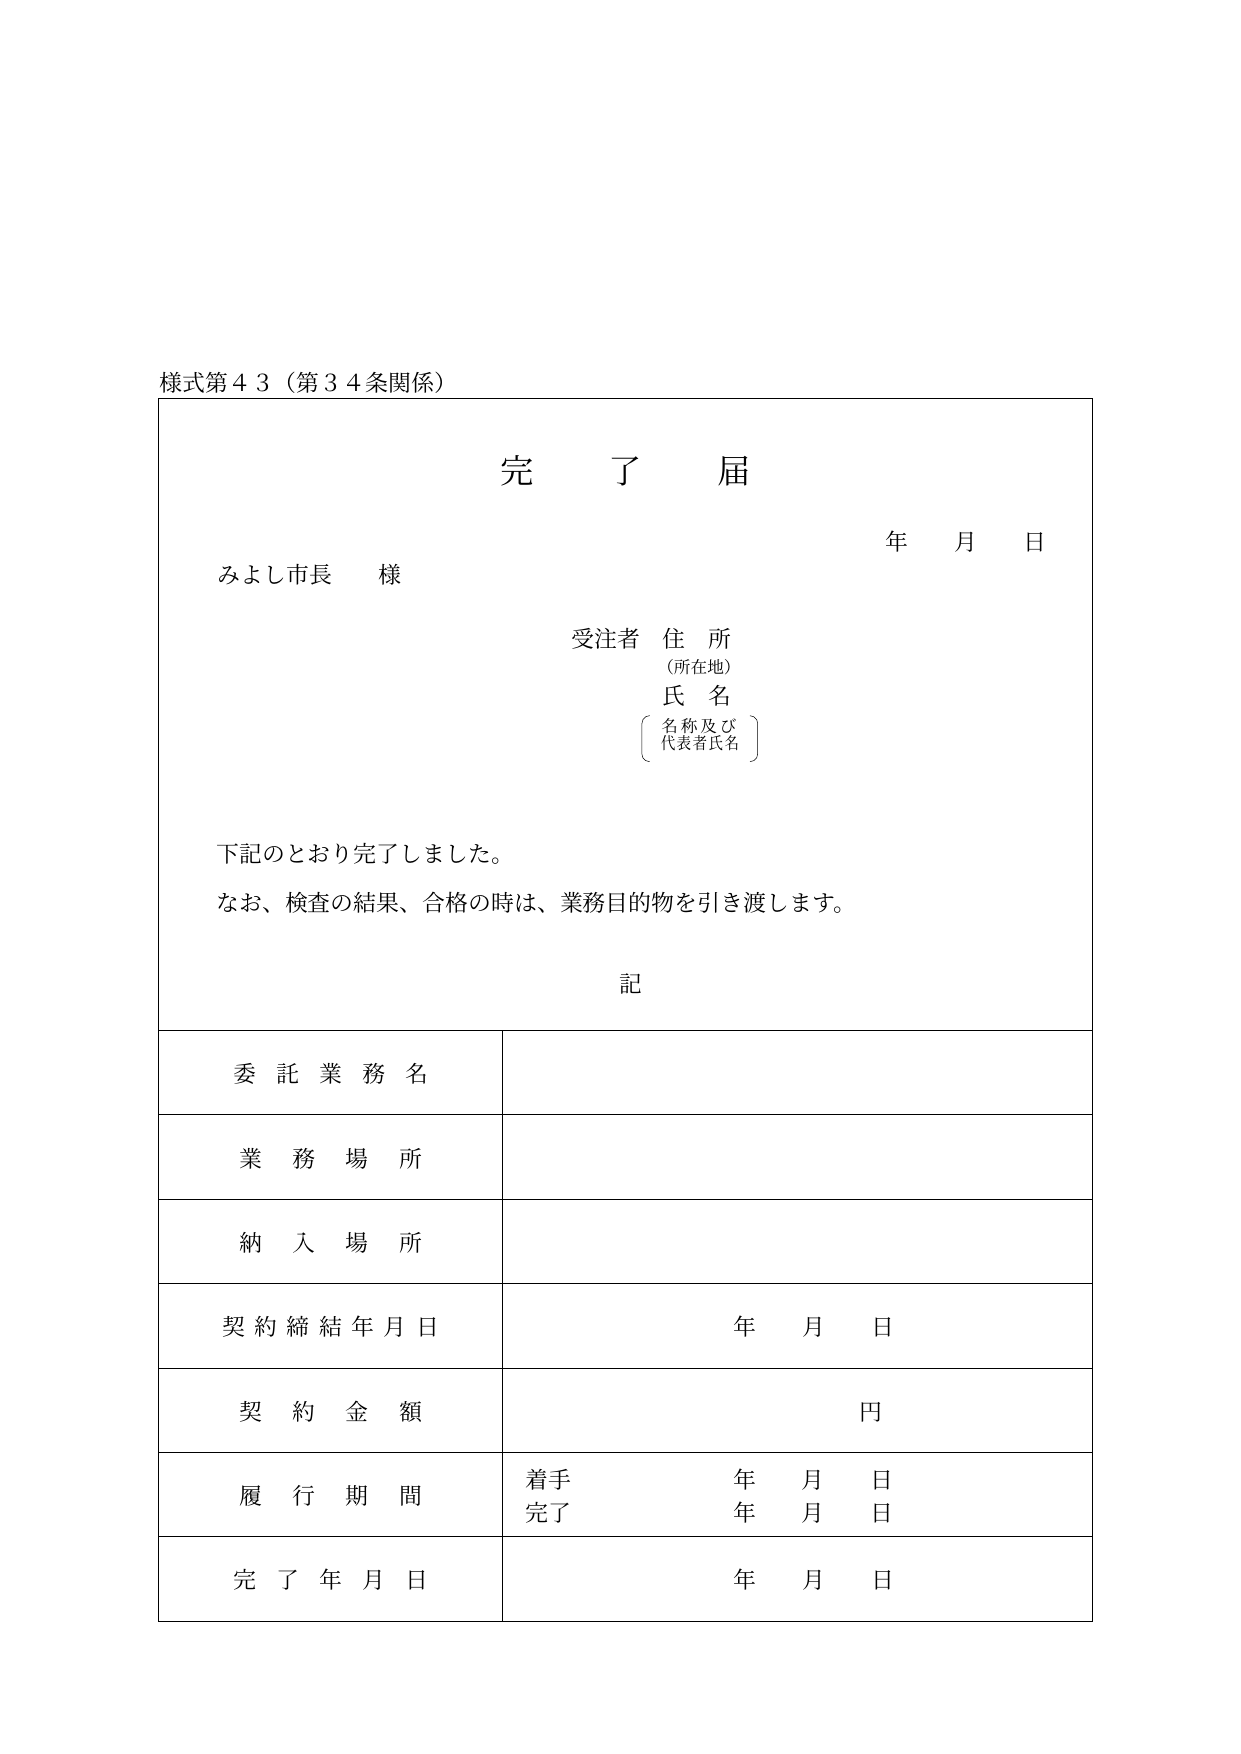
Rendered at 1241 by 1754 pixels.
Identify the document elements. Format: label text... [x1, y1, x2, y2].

table_cell 着手 年 月 日 完了 年 月 日 [503, 1453, 1092, 1536]
table_cell 委託業務名 [159, 1031, 502, 1114]
table_cell 契約締結年月日 [159, 1284, 502, 1367]
table_cell 納入場所 [159, 1200, 502, 1283]
table_cell 契約金額 [159, 1369, 502, 1452]
table_cell [503, 1115, 1092, 1199]
table_cell 履行期間 [159, 1453, 502, 1536]
table_header 完了届 年 月 日 みよし市長 様 受注者 住 所 （所在地） 氏 名 下記のとおり完了しました。 なお、検査の結果、合格の時は、業務目的物を引き渡します。 記 [159, 399, 1092, 1030]
table_cell 年 月 日 [503, 1284, 1092, 1367]
table_cell [503, 1200, 1092, 1283]
table_cell 年 月 日 [503, 1537, 1092, 1621]
table_cell 円 [503, 1369, 1092, 1452]
table_cell 完了年月日 [159, 1537, 502, 1621]
table_cell 業務場所 [159, 1115, 502, 1199]
table_cell [503, 1031, 1092, 1114]
text 様式第４３（第３４条関係） [148, 365, 1092, 398]
